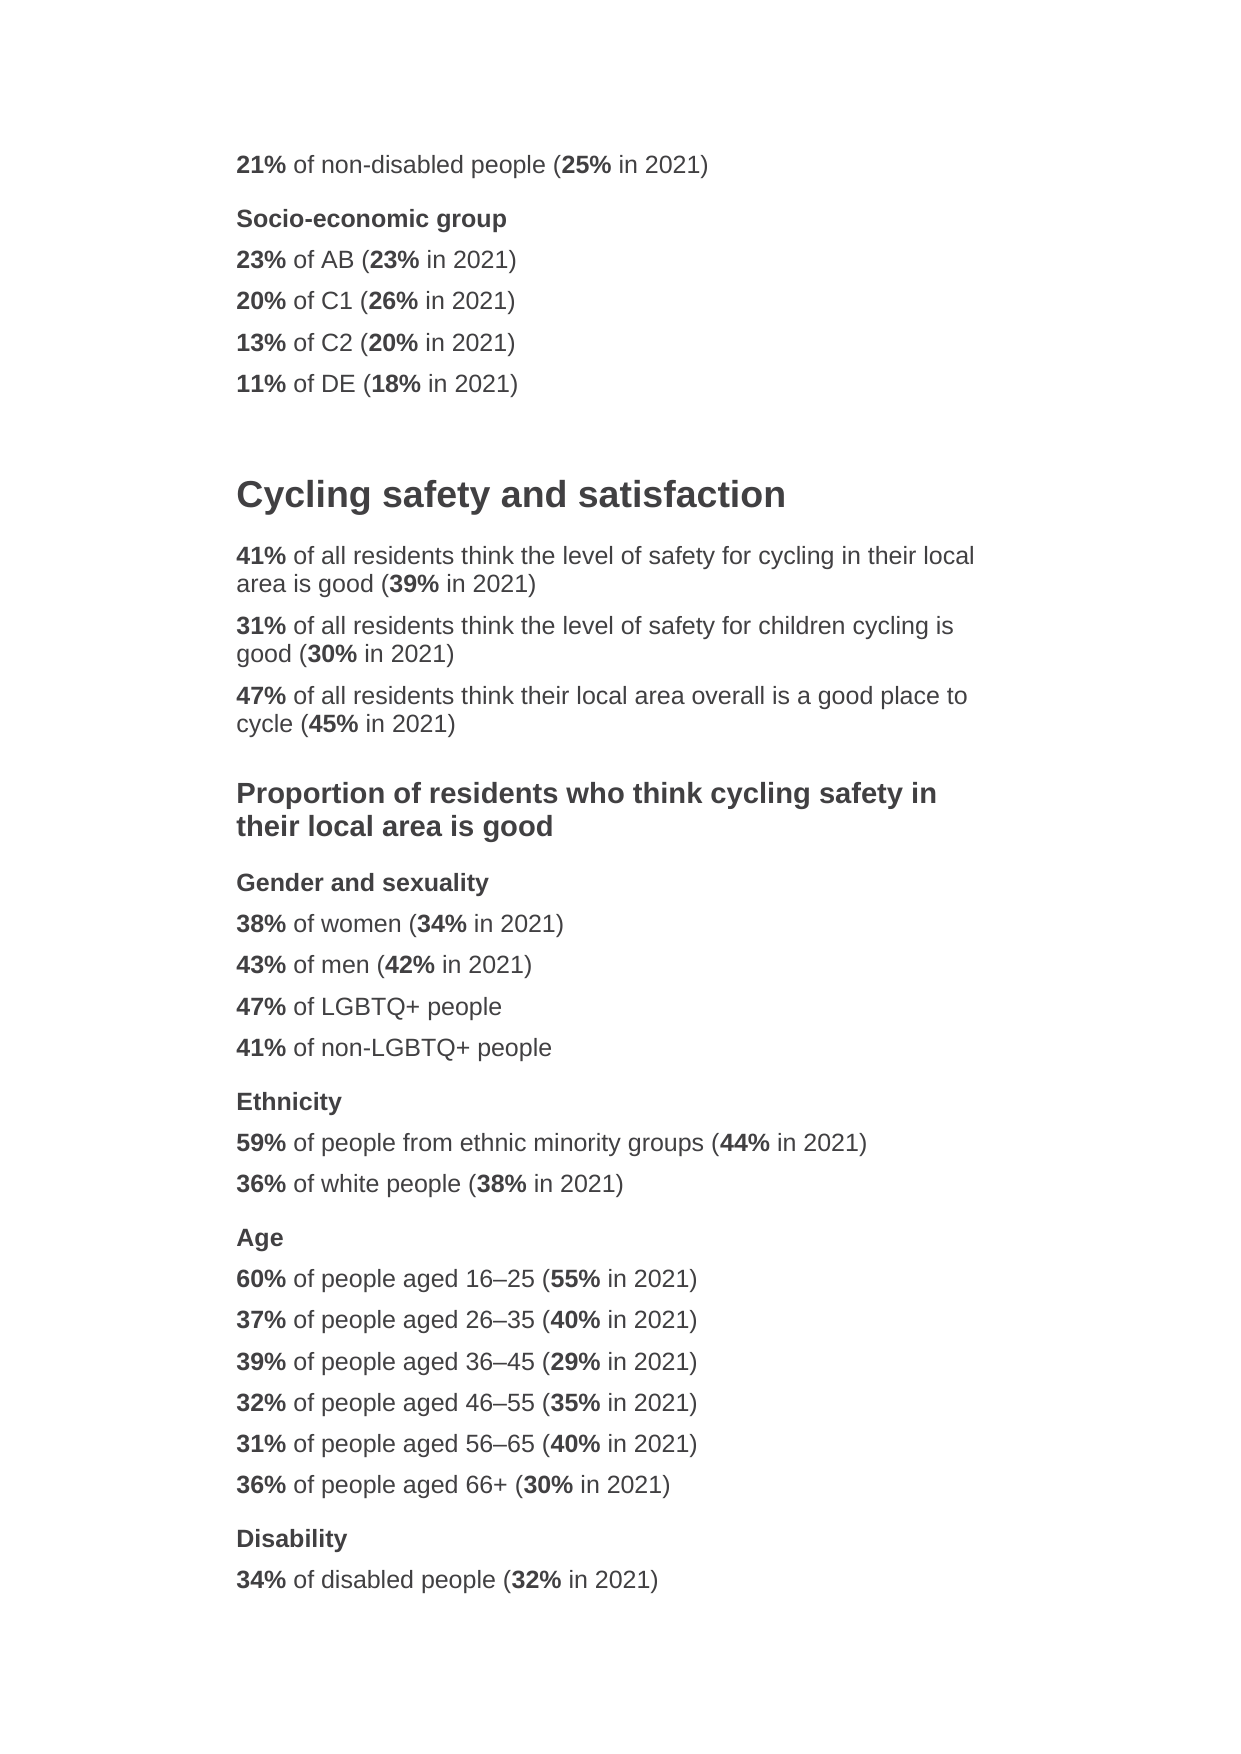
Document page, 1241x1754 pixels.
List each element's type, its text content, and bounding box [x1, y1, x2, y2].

text 47% of all residents think their local area overall is a good place to cycle (45% in 2021) [236, 681, 1004, 738]
subtitle Proportion of residents who think cycling safety in their local area is good [236, 776, 1004, 843]
subtitle Ethnicity [236, 1086, 1004, 1115]
text 38% of women (34% in 2021) [236, 909, 1004, 938]
text 32% of people aged 46–55 (35% in 2021) [236, 1388, 1004, 1416]
text 36% of people aged 66+ (30% in 2021) [236, 1470, 1004, 1499]
text 31% of people aged 56–65 (40% in 2021) [236, 1429, 1004, 1458]
text 31% of all residents think the level of safety for children cycling is good (30% in 2021) [236, 611, 1004, 668]
text 34% of disabled people (32% in 2021) [236, 1565, 1004, 1594]
text 41% of non-LGBTQ+ people [236, 1033, 1004, 1061]
text 59% of people from ethnic minority groups (44% in 2021) [236, 1128, 1004, 1156]
text 39% of people aged 36–45 (29% in 2021) [236, 1346, 1004, 1375]
text 60% of people aged 16–25 (55% in 2021) [236, 1264, 1004, 1293]
subtitle Socio-economic group [236, 204, 1004, 232]
subtitle Disability [236, 1524, 1004, 1553]
subtitle Age [236, 1223, 1004, 1251]
text 21% of non-disabled people (25% in 2021) [236, 150, 1004, 179]
subtitle Cycling safety and satisfaction [236, 472, 1004, 516]
text 47% of LGBTQ+ people [236, 991, 1004, 1020]
text 23% of AB (23% in 2021) [236, 245, 1004, 274]
text 36% of white people (38% in 2021) [236, 1169, 1004, 1198]
text 43% of men (42% in 2021) [236, 950, 1004, 979]
text 13% of C2 (20% in 2021) [236, 327, 1004, 356]
text 11% of DE (18% in 2021) [236, 369, 1004, 397]
text 20% of C1 (26% in 2021) [236, 286, 1004, 315]
subtitle Gender and sexuality [236, 868, 1004, 896]
text 41% of all residents think the level of safety for cycling in their local area is good (39% in 2021) [236, 541, 1004, 598]
text 37% of people aged 26–35 (40% in 2021) [236, 1305, 1004, 1334]
